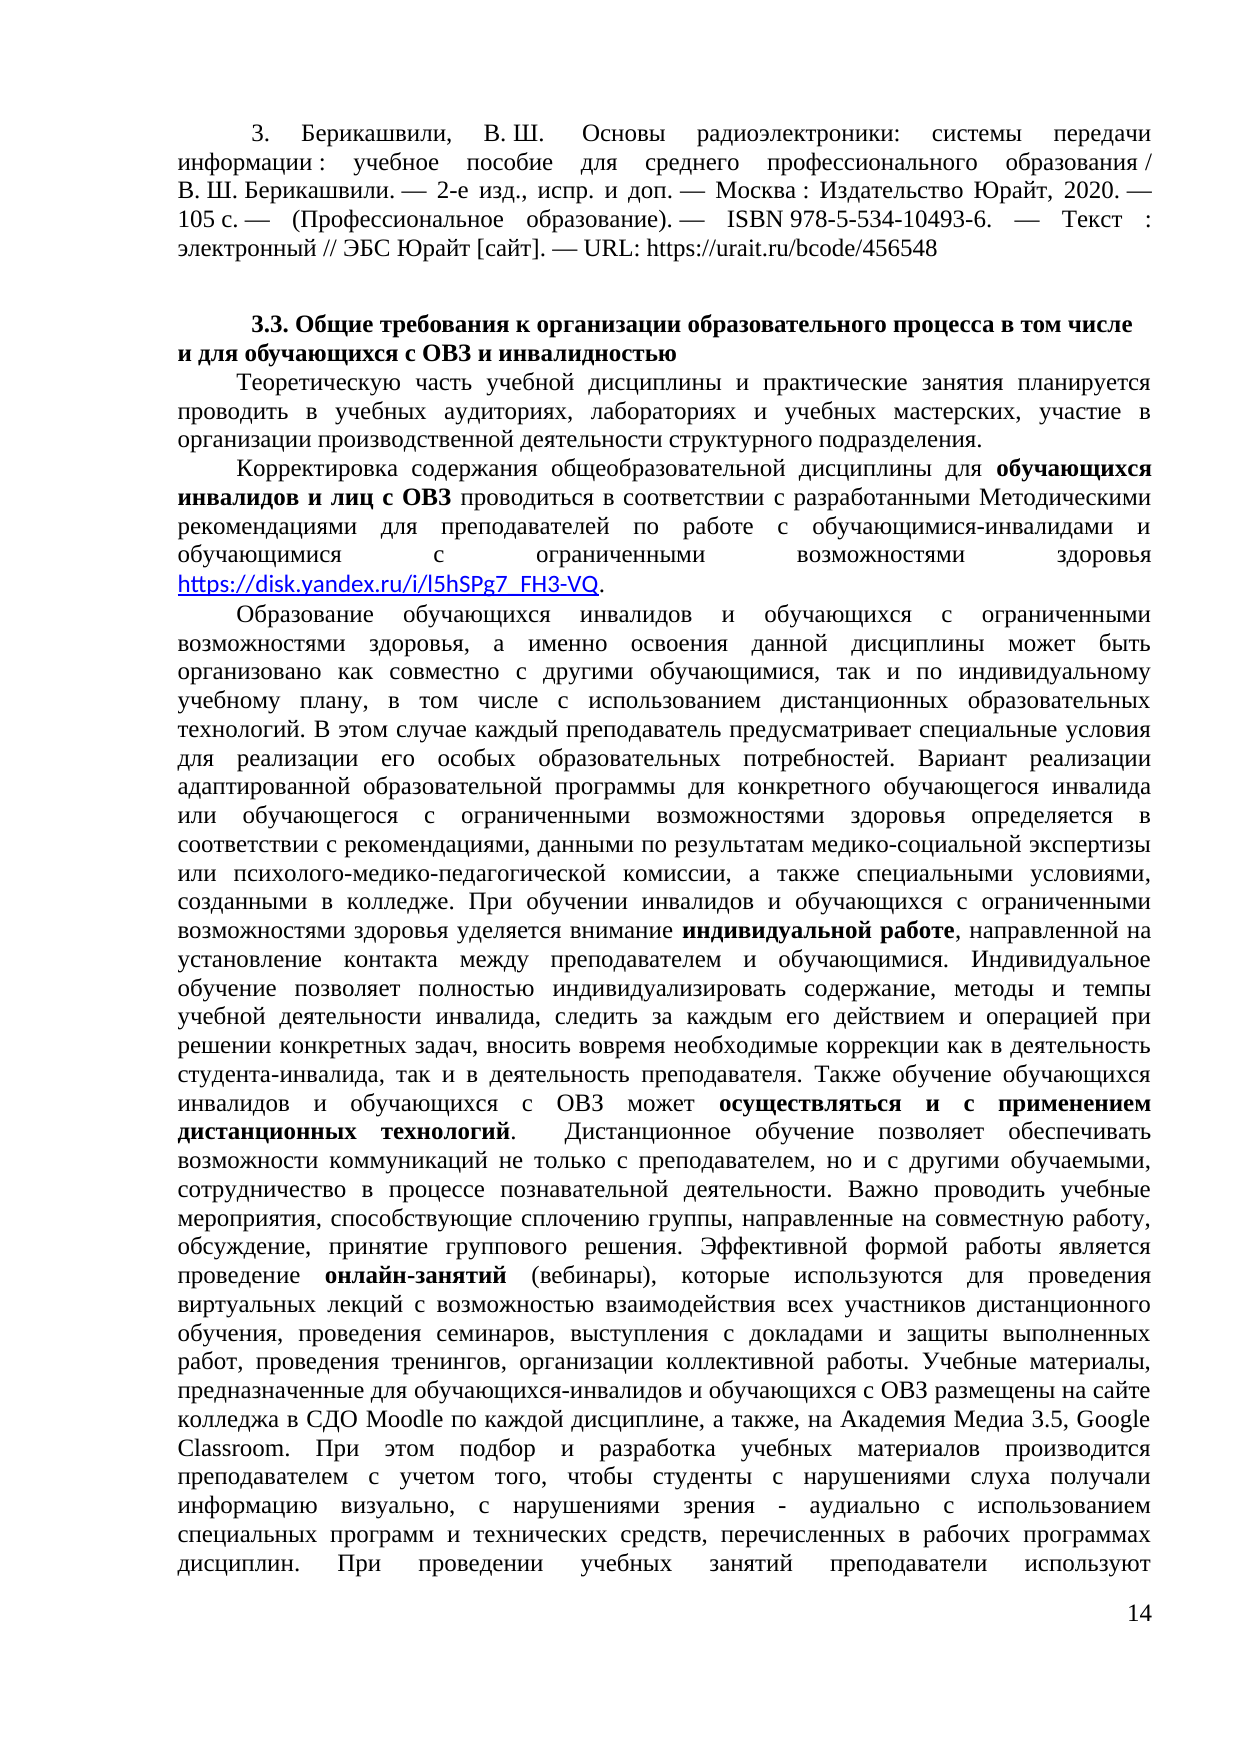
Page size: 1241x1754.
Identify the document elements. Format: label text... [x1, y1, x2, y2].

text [177, 599, 1152, 1576]
text Теоретическую часть учебной дисциплины и практические занятия планируется проводить в учебных аудиториях, лабораториях и учебных мастерских, участие в организации производственной деятельности структурного подразделения. [177, 367, 1152, 453]
subtitle 3.3. Общие требования к организации образовательного процесса в том числе и для обучающихся с ОВЗ и инвалидностью [177, 309, 1152, 367]
text Корректировка содержания общеобразовательной дисциплины для обучающихся инвалидов и лиц с ОВЗ проводиться в соответствии с разработанными Методическими рекомендациями для преподавателей по работе с обучающимися-инвалидами и обучающимися с ограниченными возможностями здоровья https://disk.yandex.ru/i/l5hSPg7_FH3-VQ. [177, 453, 1152, 599]
